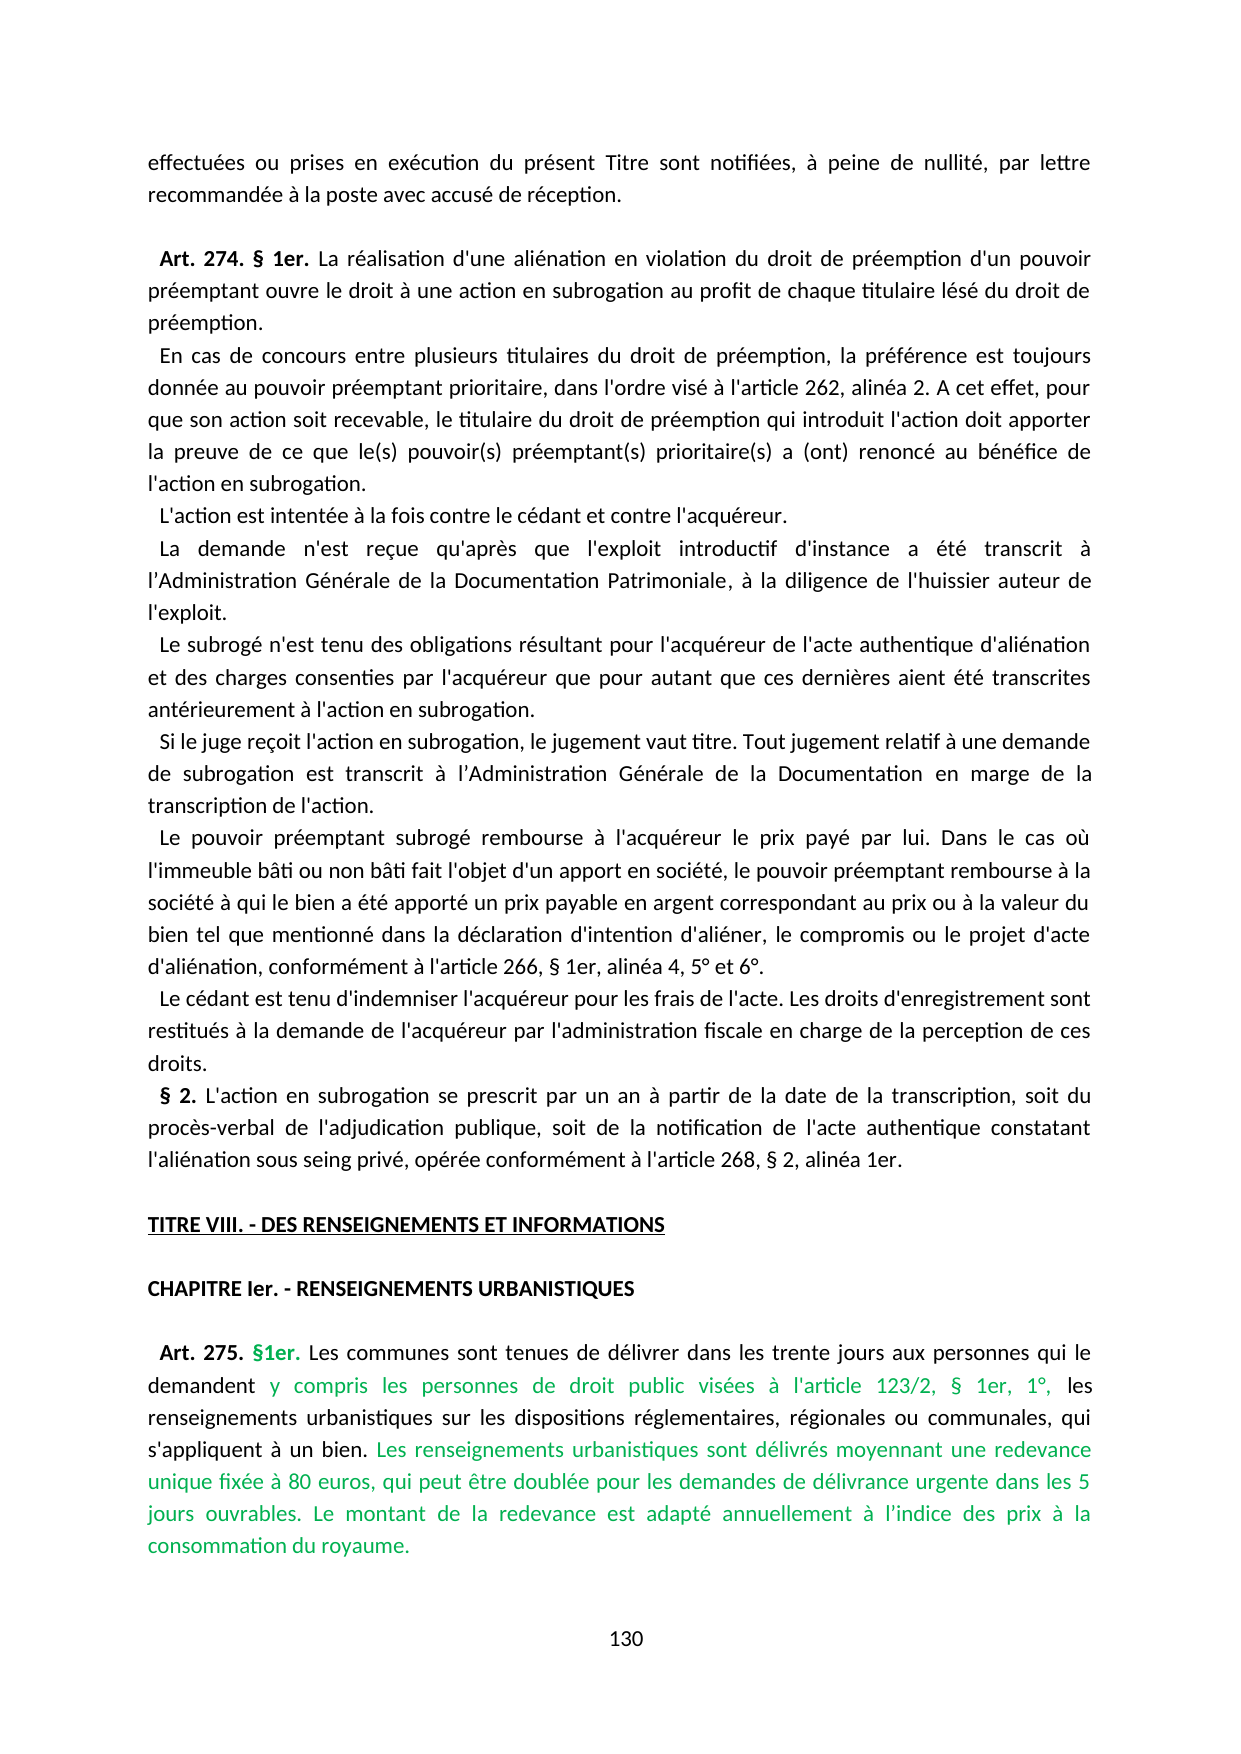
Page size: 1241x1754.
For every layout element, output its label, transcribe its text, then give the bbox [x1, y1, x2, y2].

text § 2. L'action en subrogation se prescrit par un an à partir de la date de la transcription, soit du procès-verbal de l'adjudication publique, soit de la notification de l'acte authentique constatant l'aliénation sous seing privé, opérée conformément à l'article 268, § 2, alinéa 1er. [148, 1081, 1093, 1173]
subtitle CHAPITRE Ier. - RENSEIGNEMENTS URBANISTIQUES [148, 1274, 1093, 1302]
text Le pouvoir préemptant subrogé rembourse à l'acquéreur le prix payé par lui. Dans le cas où l'immeuble bâti ou non bâti fait l'objet d'un apport en société, le pouvoir préemptant rembourse à la société à qui le bien a été apporté un prix payable en argent correspondant au prix ou à la valeur du bien tel que mentionné dans la déclaration d'intention d'aliéner, le compromis ou le projet d'acte d'aliénation, conformément à l'article 266, § 1er, alinéa 4, 5° et 6°. [148, 823, 1093, 980]
text Le cédant est tenu d'indemniser l'acquéreur pour les frais de l'acte. Les droits d'enregistrement sont restitués à la demande de l'acquéreur par l'administration fiscale en charge de la perception de ces droits. [148, 984, 1093, 1077]
text En cas de concours entre plusieurs titulaires du droit de préemption, la préférence est toujours donnée au pouvoir préemptant prioritaire, dans l'ordre visé à l'article 262, alinéa 2. A cet effet, pour que son action soit recevable, le titulaire du droit de préemption qui introduit l'action doit apporter la preuve de ce que le(s) pouvoir(s) préemptant(s) prioritaire(s) a (ont) renoncé au bénéfice de l'action en subrogation. [148, 341, 1093, 497]
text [148, 148, 1093, 208]
subtitle TITRE VIII. - DES RENSEIGNEMENTS ET INFORMATIONS [148, 1210, 1093, 1238]
text Si le juge reçoit l'action en subrogation, le jugement vaut titre. Tout jugement relatif à une demande de subrogation est transcrit à l’Administration Générale de la Documentation en marge de la transcription de l'action. [148, 727, 1093, 819]
text La demande n'est reçue qu'après que l'exploit introductif d'instance a été transcrit à l’Administration Générale de la Documentation Patrimoniale, à la diligence de l'huissier auteur de l'exploit. [148, 534, 1093, 626]
text Art. 275. §1er. Les communes sont tenues de délivrer dans les trente jours aux personnes qui le demandent y compris les personnes de droit public visées à l'article 123/2, § 1er, 1°, les renseignements urbanistiques sur les dispositions réglementaires, régionales ou communales, qui s'appliquent à un bien. Les renseignements urbanistiques sont délivrés moyennant une redevance unique fixée à 80 euros, qui peut être doublée pour les demandes de délivrance urgente dans les 5 jours ouvrables. Le montant de la redevance est adapté annuellement à l’indice des prix à la consommation du royaume. [148, 1338, 1093, 1560]
text L'action est intentée à la fois contre le cédant et contre l'acquéreur. [148, 502, 1093, 530]
text Le subrogé n'est tenu des obligations résultant pour l'acquéreur de l'acte authentique d'aliénation et des charges consenties par l'acquéreur que pour autant que ces dernières aient été transcrites antérieurement à l'action en subrogation. [148, 630, 1093, 723]
text Art. 274. § 1er. La réalisation d'une aliénation en violation du droit de préemption d'un pouvoir préemptant ouvre le droit à une action en subrogation au profit de chaque titulaire lésé du droit de préemption. [148, 244, 1093, 337]
